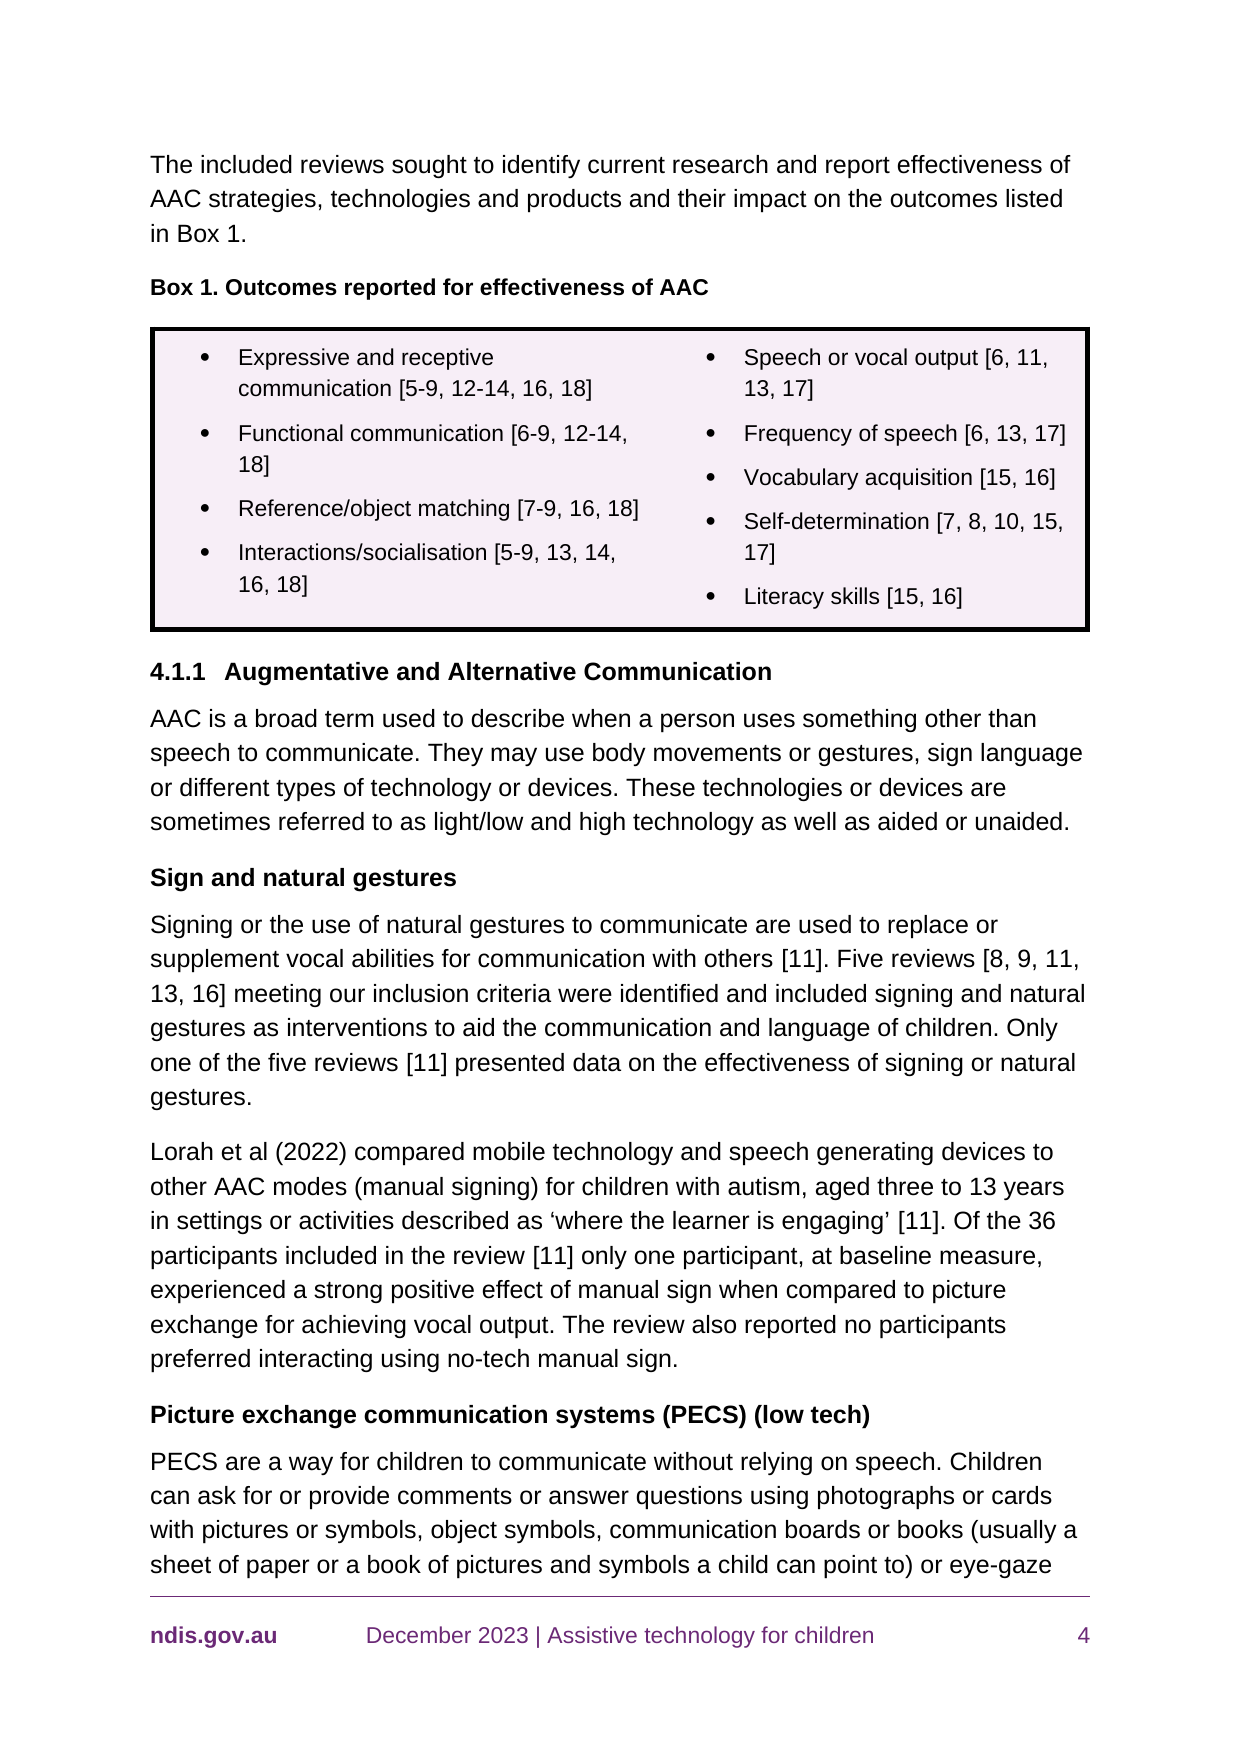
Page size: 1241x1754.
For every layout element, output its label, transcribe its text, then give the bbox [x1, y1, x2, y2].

text AAC is a broad term used to describe when a person uses something other than speech to communicate. They may use body movements or gestures, sign language or different types of technology or devices. These technologies or devices are sometimes referred to as light/low and high technology as well as aided or unaided. [150, 704, 1090, 836]
table_header Speech or vocal output [6, 11, 13, 17] Frequency of speech [6, 13, 17] Vocabulary acquisition [15, 16] Self-determination [7, 8, 10, 15, 17] Literacy skills [15, 16] [658, 331, 1085, 627]
subtitle Picture exchange communication systems (PECS) (low tech) [150, 1399, 1090, 1428]
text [150, 1447, 1090, 1579]
text Signing or the use of natural gestures to communicate are used to replace or supplement vocal abilities for communication with others [11]. Five reviews [8, 9, 11, 13, 16] meeting our inclusion criteria were identified and included signing and natural gestures as interventions to aid the communication and language of children. Only one of the five reviews [11] presented data on the effectiveness of signing or natural gestures. [150, 910, 1090, 1111]
text Box 1. Outcomes reported for effectiveness of AAC [150, 274, 1090, 301]
table_header Expressive and receptive communication [5-9, 12-14, 16, 18] Functional communication [6-9, 12-14, 18] Reference/object matching [7-9, 16, 18] Interactions/socialisation [5-9, 13, 14, 16, 18] [155, 331, 658, 627]
subtitle Sign and natural gestures [150, 863, 1090, 891]
text Lorah et al (2022) compared mobile technology and speech generating devices to other AAC modes (manual signing) for children with autism, aged three to 13 years in settings or activities described as ‘where the learner is engaging’ [11]. Of the 36 participants included in the review [11] only one participant, at baseline measure, experienced a strong positive effect of manual sign when compared to picture exchange for achieving vocal output. The review also reported no participants preferred interacting using no-tech manual sign. [150, 1137, 1090, 1373]
text The included reviews sought to identify current research and report effectiveness of AAC strategies, technologies and products and their impact on the outcomes listed in Box 1. [150, 150, 1090, 248]
subtitle Augmentative and Alternative Communication [150, 657, 1090, 686]
